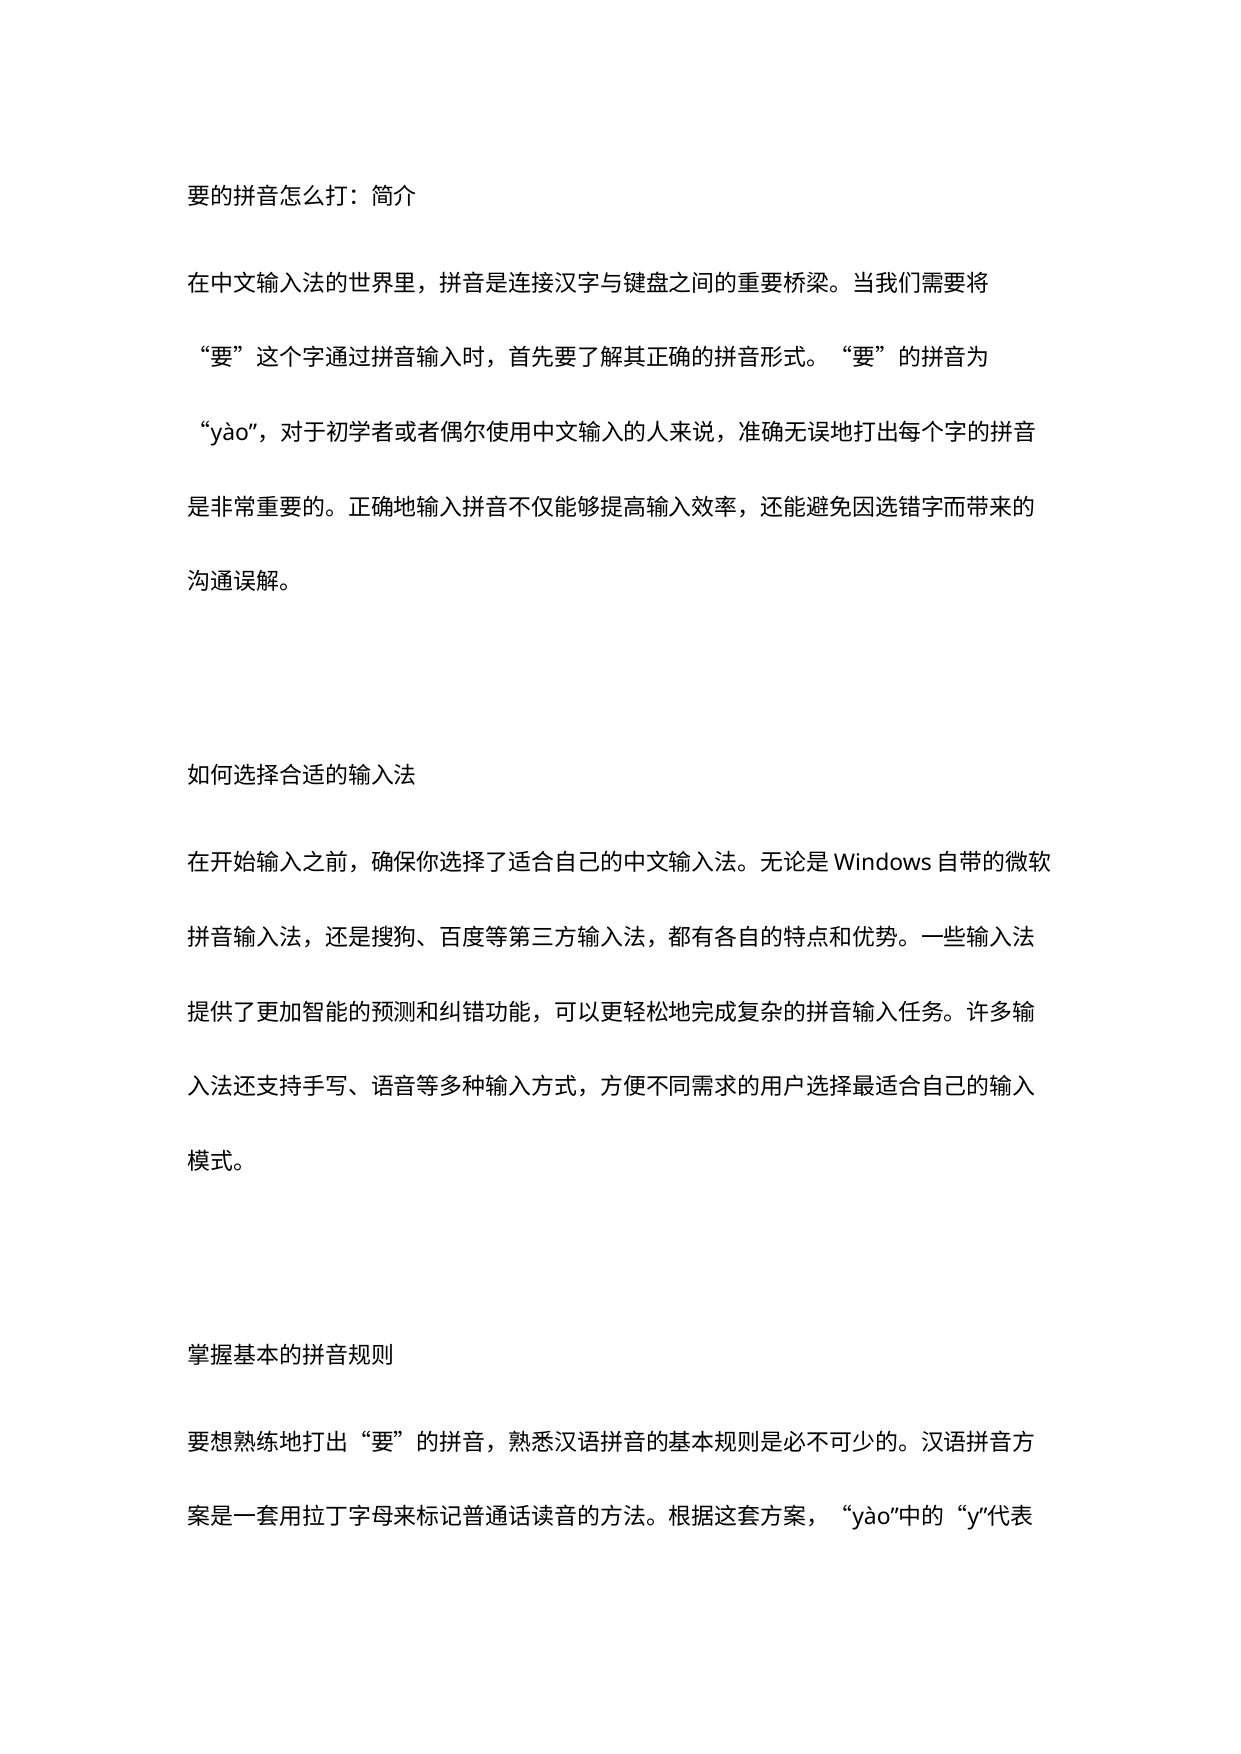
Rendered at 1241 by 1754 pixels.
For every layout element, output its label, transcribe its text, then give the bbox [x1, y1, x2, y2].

text 如何选择合适的输入法 [187, 742, 1053, 807]
text 在开始输入之前，确保你选择了适合自己的中文输入法。无论是Windows自带的微软拼音输入法，还是搜狗、百度等第三方输入法，都有各自的特点和优势。一些输入法提供了更加智能的预测和纠错功能，可以更轻松地完成复杂的拼音输入任务。许多输入法还支持手写、语音等多种输入方式，方便不同需求的用户选择最适合自己的输入模式。 [187, 828, 1053, 1192]
text 在中文输入法的世界里，拼音是连接汉字与键盘之间的重要桥梁。当我们需要将“要”这个字通过拼音输入时，首先要了解其正确的拼音形式。“要”的拼音为“yào”，对于初学者或者偶尔使用中文输入的人来说，准确无误地打出每个字的拼音是非常重要的。正确地输入拼音不仅能够提高输入效率，还能避免因选错字而带来的沟通误解。 [187, 248, 1053, 612]
text 掌握基本的拼音规则 [187, 1321, 1053, 1386]
text 要的拼音怎么打：简介 [187, 162, 1053, 227]
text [187, 1408, 1053, 1547]
